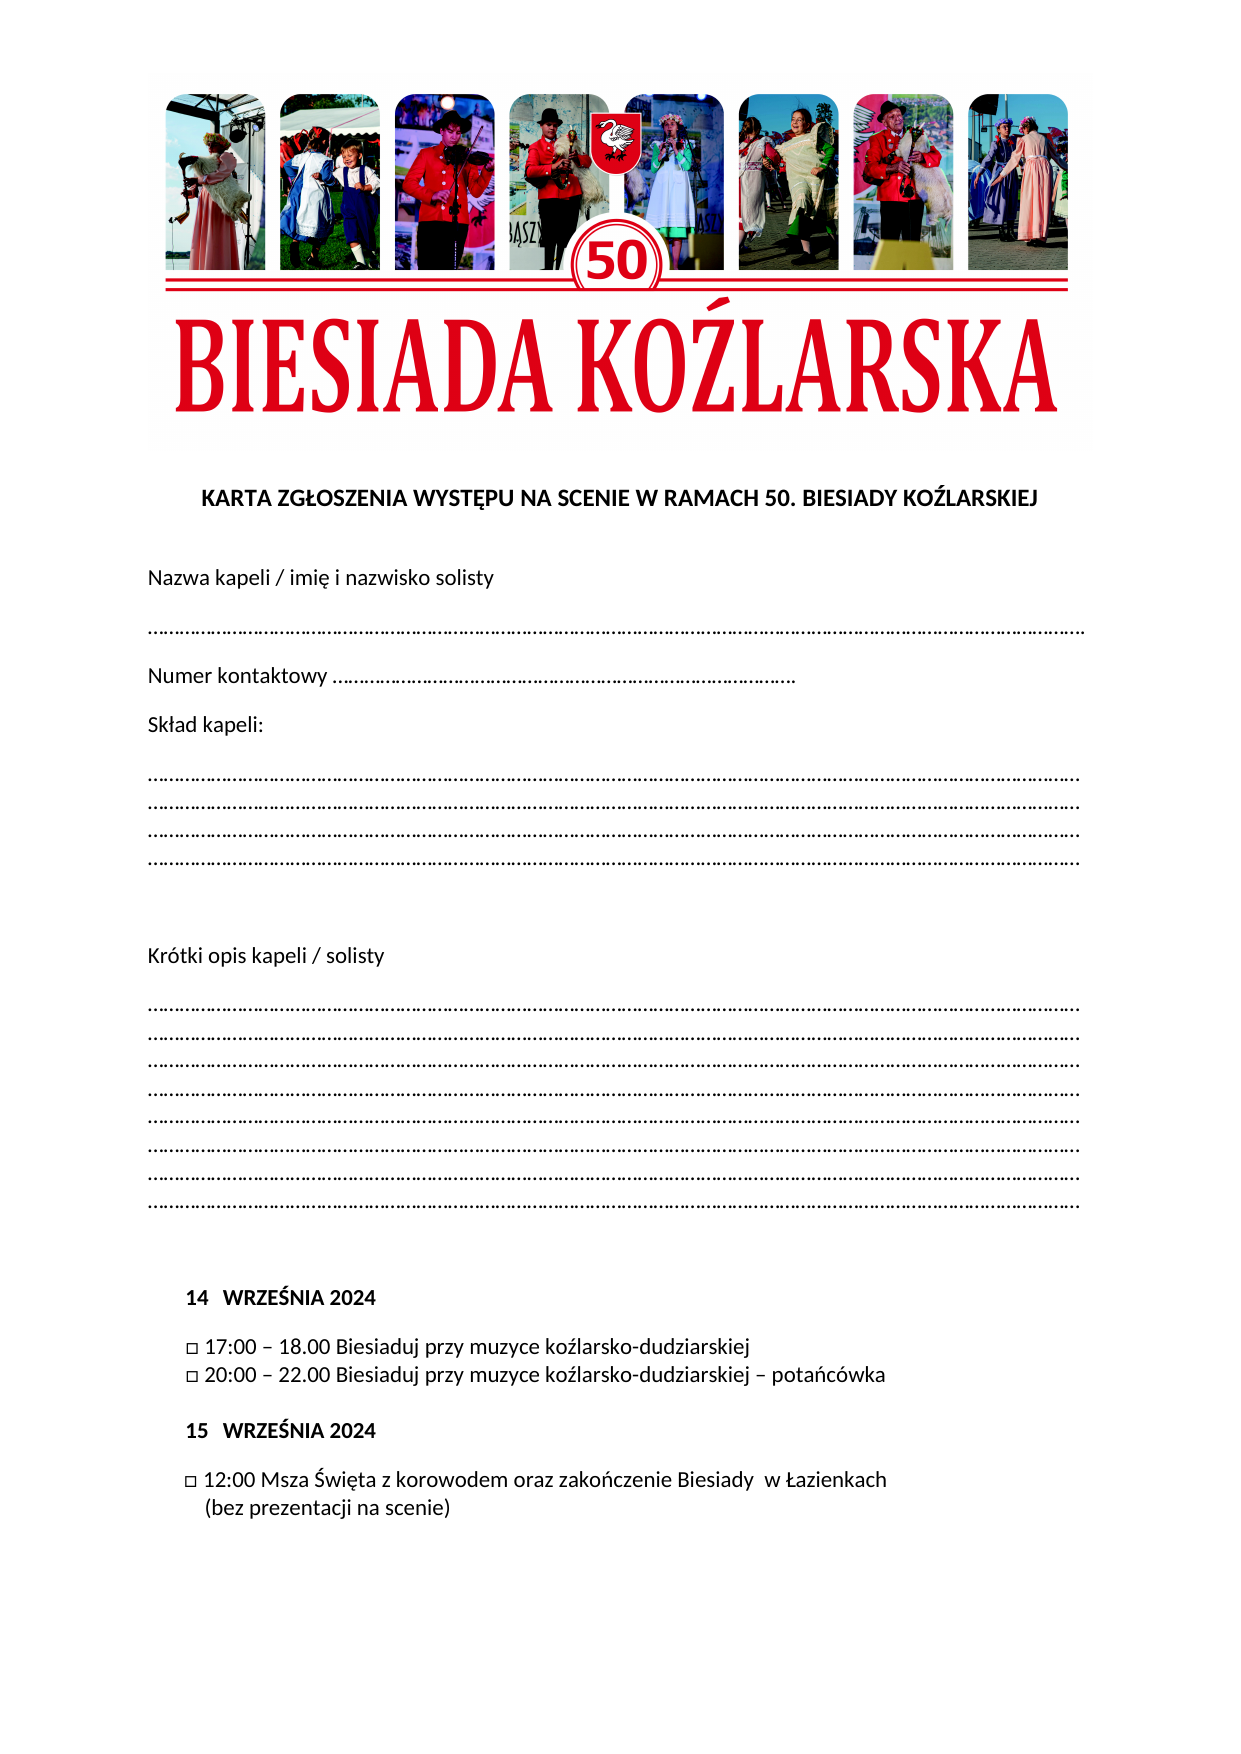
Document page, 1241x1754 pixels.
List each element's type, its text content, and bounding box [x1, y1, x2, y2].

list WRZEŚNIA 2024 [185, 1416, 1093, 1444]
picture [147, 73, 1093, 451]
text Skład kapeli: [148, 710, 1093, 738]
text □ 12:00 Msza Święta z korowodem oraz zakończenie Biesiady w Łazienkach [148, 1465, 1093, 1493]
text ……………………………………………………………………………………………………………………………………………………………. [148, 612, 1093, 640]
list WRZEŚNIA 2024 [185, 1283, 1093, 1311]
text □ 20:00 – 22.00 Biesiaduj przy muzyce koźlarsko-dudziarskiej – potańcówka [185, 1360, 1093, 1388]
text …………………………………………………………………………………………………………………………………………………………………………………………………………………………………………………………………………………………………………………………………………………………………………………………………………………………………………………………………………………………………………………………………………………………………………………………………………………………………………………… [148, 759, 1093, 871]
text □ 17:00 – 18.00 Biesiaduj przy muzyce koźlarsko-dudziarskiej [185, 1332, 1093, 1360]
text (bez prezentacji na scenie) [148, 1493, 1093, 1521]
text Krótki opis kapeli / solisty [148, 941, 1093, 969]
text ………………………………………………………………………………………………………………………………………………………………………………………………………………………………………………………………………………………………………………………………………………………………………………………………………………………………………………………………………………………………………………………………………………………………………………………………………………………………………………………………………………………………………………………………………………………………………………………………………………………………………………………………………………………………………………………………………………………………………………………………………………………………………………………………………………………………………………………………………………………………………………………………………………………………………………………………………………………………………… [148, 989, 1093, 1214]
text Numer kontaktowy ……………………………………………………………………………. [148, 661, 1093, 689]
text Nazwa kapeli / imię i nazwisko solisty [148, 563, 1093, 592]
text KARTA ZGŁOSZENIA WYSTĘPU NA SCENIE W RAMACH 50. BIESIADY KOŹLARSKIEJ [148, 482, 1093, 512]
